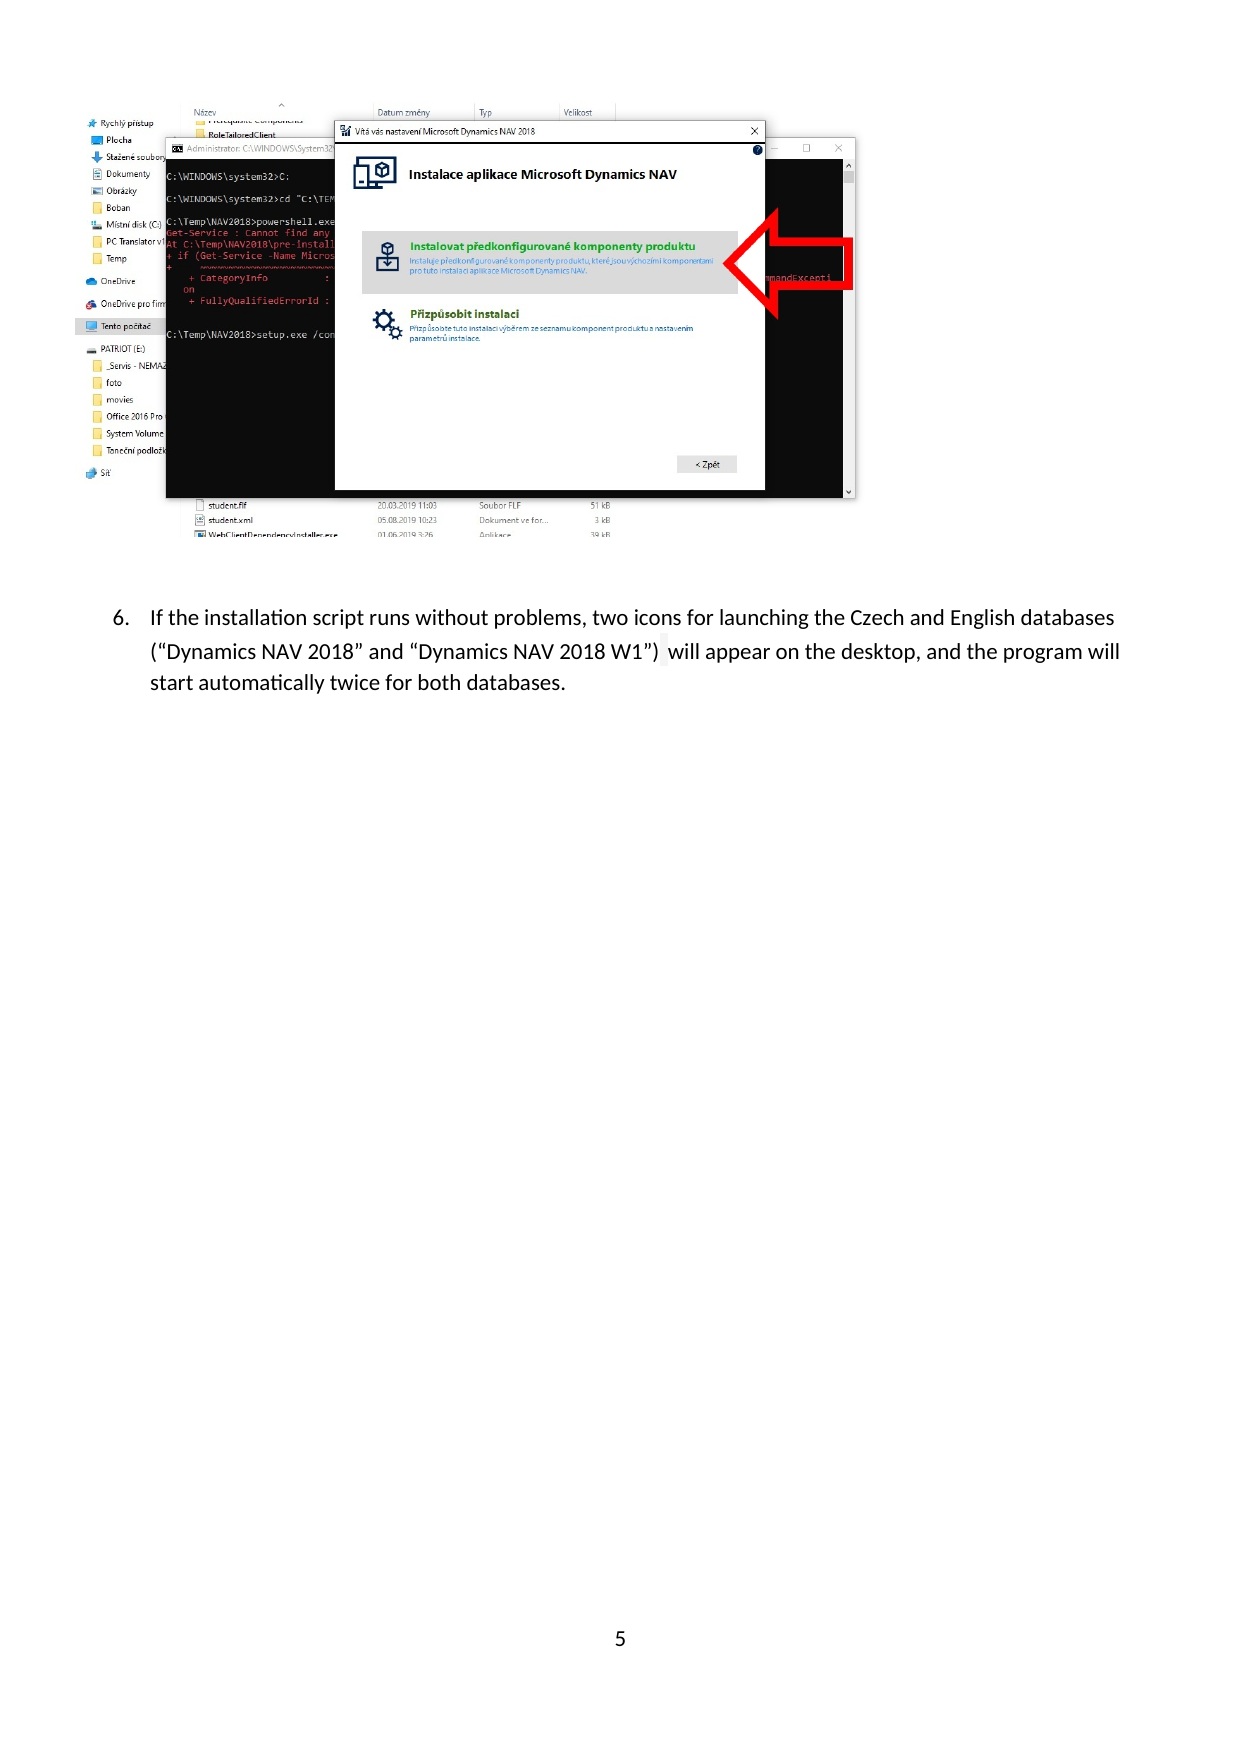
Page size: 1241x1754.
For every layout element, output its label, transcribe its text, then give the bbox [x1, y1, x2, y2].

list If the installation script runs without problems, two icons for launching the Czech and English databases (“Dynamics NAV 2018” and “Dynamics NAV 2018 W1”) will appear on the desktop, and the program will start automatically twice for both databases. [112, 603, 1165, 696]
picture [75, 101, 913, 537]
